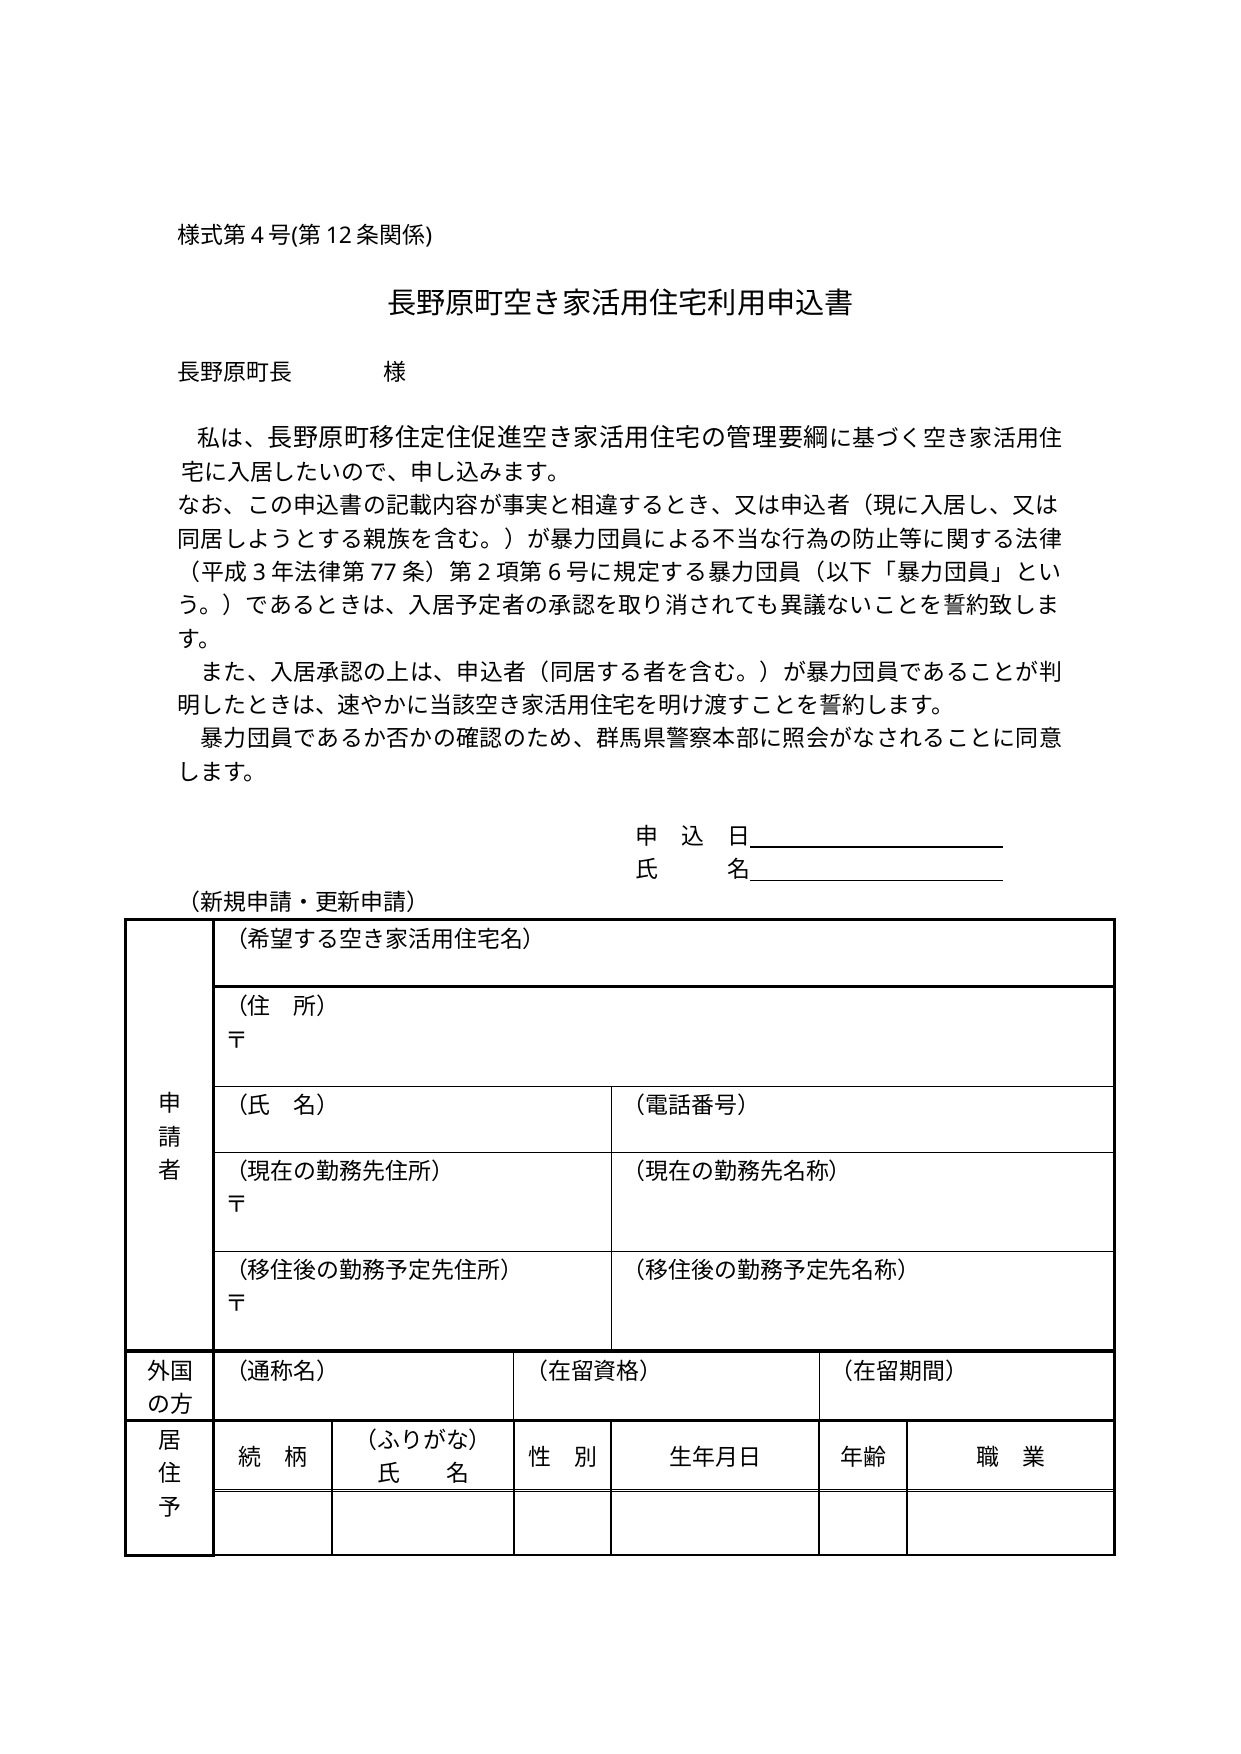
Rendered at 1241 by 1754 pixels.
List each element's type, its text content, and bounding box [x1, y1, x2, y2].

table_cell （氏 名） [215, 1087, 611, 1152]
table_header （希望する空き家活用住宅名） [215, 921, 1113, 985]
table_cell （通称名） [215, 1353, 513, 1419]
table_cell 職 業 [908, 1422, 1113, 1488]
table_cell [515, 1492, 610, 1554]
text なお、この申込書の記載内容が事実と相違するとき、又は申込者（現に入居し、又は同居しようとする親族を含む。）が暴力団員による不当な行為の防止等に関する法律（平成3年法律第77条）第2項第6号に規定する暴力団員（以下「暴力団員」という。）であるときは、入居予定者の承認を取り消されても異議ないことを誓約致します。 [177, 487, 1063, 654]
table_cell （移住後の勤務予定先住所） 〒 [215, 1252, 611, 1349]
table_cell 外国の方 [127, 1353, 212, 1419]
table_cell 居 住 予 定 者 [127, 1422, 212, 1554]
table_cell （現在の勤務先住所） 〒 [215, 1153, 611, 1251]
table_cell （ふりがな） 氏 名 [333, 1422, 513, 1488]
text 氏 名 [177, 851, 1063, 884]
table_cell 性 別 [515, 1422, 610, 1488]
text 申 込 日 [177, 818, 1063, 851]
table_cell 年齢 [820, 1422, 906, 1488]
table_cell （住 所） 〒 [215, 988, 1113, 1086]
text また、入居承認の上は、申込者（同居する者を含む。）が暴力団員であることが判明したときは、速やかに当該空き家活用住宅を明け渡すことを誓約します。 [177, 654, 1063, 720]
text 私は、長野原町移住定住促進空き家活用住宅の管理要綱に基づく空き家活用住宅に入居したいので、申し込みます。 [181, 418, 1063, 487]
table_cell （移住後の勤務予定先名称） [612, 1252, 1113, 1349]
table_cell 続 柄 [215, 1422, 331, 1488]
table_cell 生年月日 [612, 1422, 818, 1488]
text 暴力団員であるか否かの確認のため、群馬県警察本部に照会がなされることに同意します。 [177, 720, 1063, 787]
table_header 申 請 者 [127, 921, 212, 1349]
text 様式第4号(第12条関係) [177, 217, 1063, 250]
table_cell [333, 1492, 513, 1554]
text （新規申請・更新申請） [177, 884, 1063, 917]
table_cell （現在の勤務先名称） [612, 1153, 1113, 1251]
table_cell [215, 1492, 331, 1554]
table_cell （在留資格） [514, 1353, 819, 1419]
text 長野原町長 様 [177, 353, 1063, 387]
table_cell [820, 1492, 906, 1554]
table_cell （在留期間） [820, 1353, 1113, 1419]
table_cell [908, 1492, 1113, 1554]
table_cell [612, 1492, 818, 1554]
text 長野原町空き家活用住宅利用申込書 [177, 280, 1063, 322]
table_cell （電話番号） [612, 1087, 1113, 1152]
